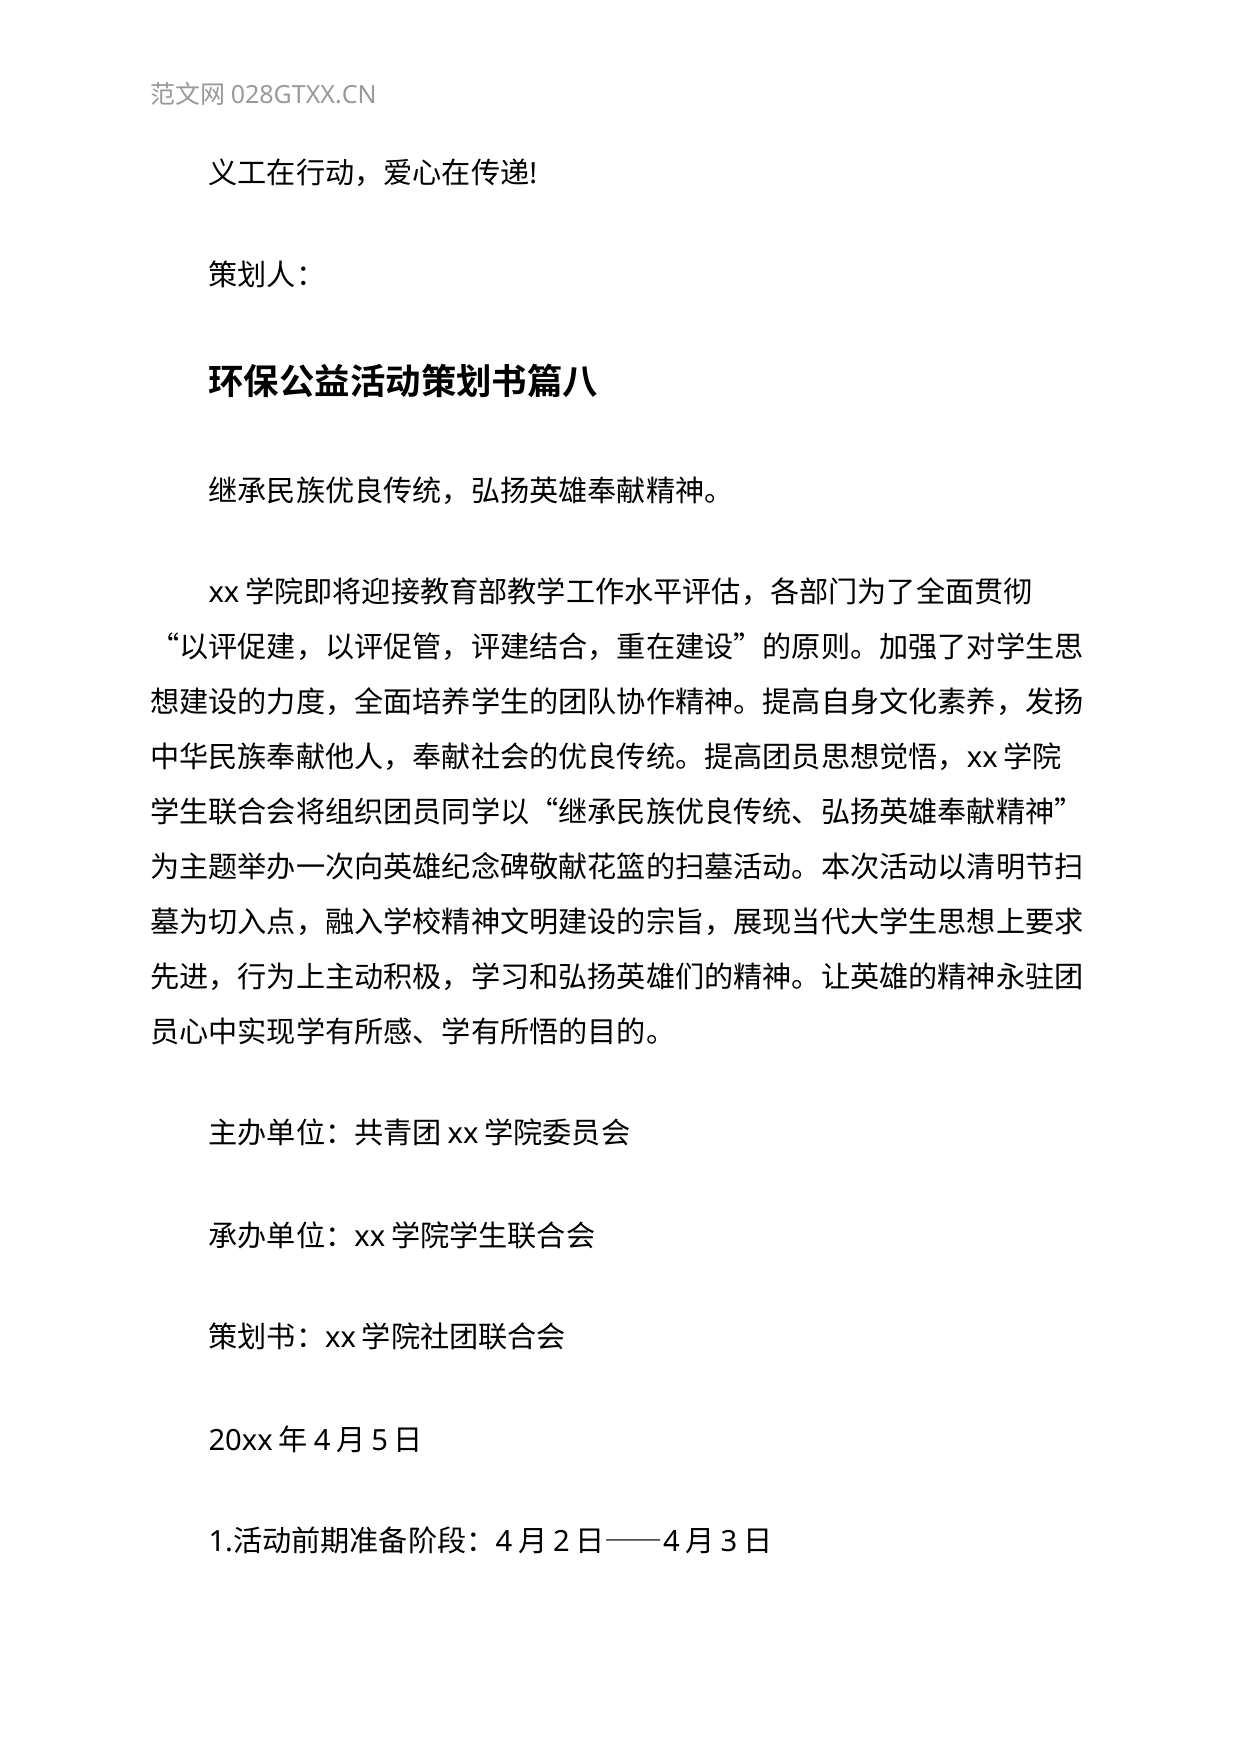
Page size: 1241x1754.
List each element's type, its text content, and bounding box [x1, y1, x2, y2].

text 策划人： [150, 252, 1090, 294]
text 20xx年4月5日 [150, 1416, 1090, 1458]
text 义工在行动，爱心在传递! [150, 150, 1090, 192]
text xx学院即将迎接教育部教学工作水平评估，各部门为了全面贯彻“以评促建，以评促管，评建结合，重在建设”的原则。加强了对学生思想建设的力度，全面培养学生的团队协作精神。提高自身文化素养，发扬中华民族奉献他人，奉献社会的优良传统。提高团员思想觉悟，xx学院学生联合会将组织团员同学以“继承民族优良传统、弘扬英雄奉献精神”为主题举办一次向英雄纪念碑敬献花篮的扫墓活动。本次活动以清明节扫墓为切入点，融入学校精神文明建设的宗旨，展现当代大学生思想上要求先进，行为上主动积极，学习和弘扬英雄们的精神。让英雄的精神永驻团员心中实现学有所感、学有所悟的目的。 [150, 569, 1090, 1051]
text 环保公益活动策划书篇八 [150, 354, 1090, 405]
text 继承民族优良传统，弘扬英雄奉献精神。 [150, 467, 1090, 509]
text 主办单位：共青团xx学院委员会 [150, 1110, 1090, 1152]
text 承办单位：xx学院学生联合会 [150, 1212, 1090, 1254]
text 策划书：xx学院社团联合会 [150, 1314, 1090, 1356]
text 1.活动前期准备阶段：4月2日——4月3日 [150, 1518, 1090, 1560]
